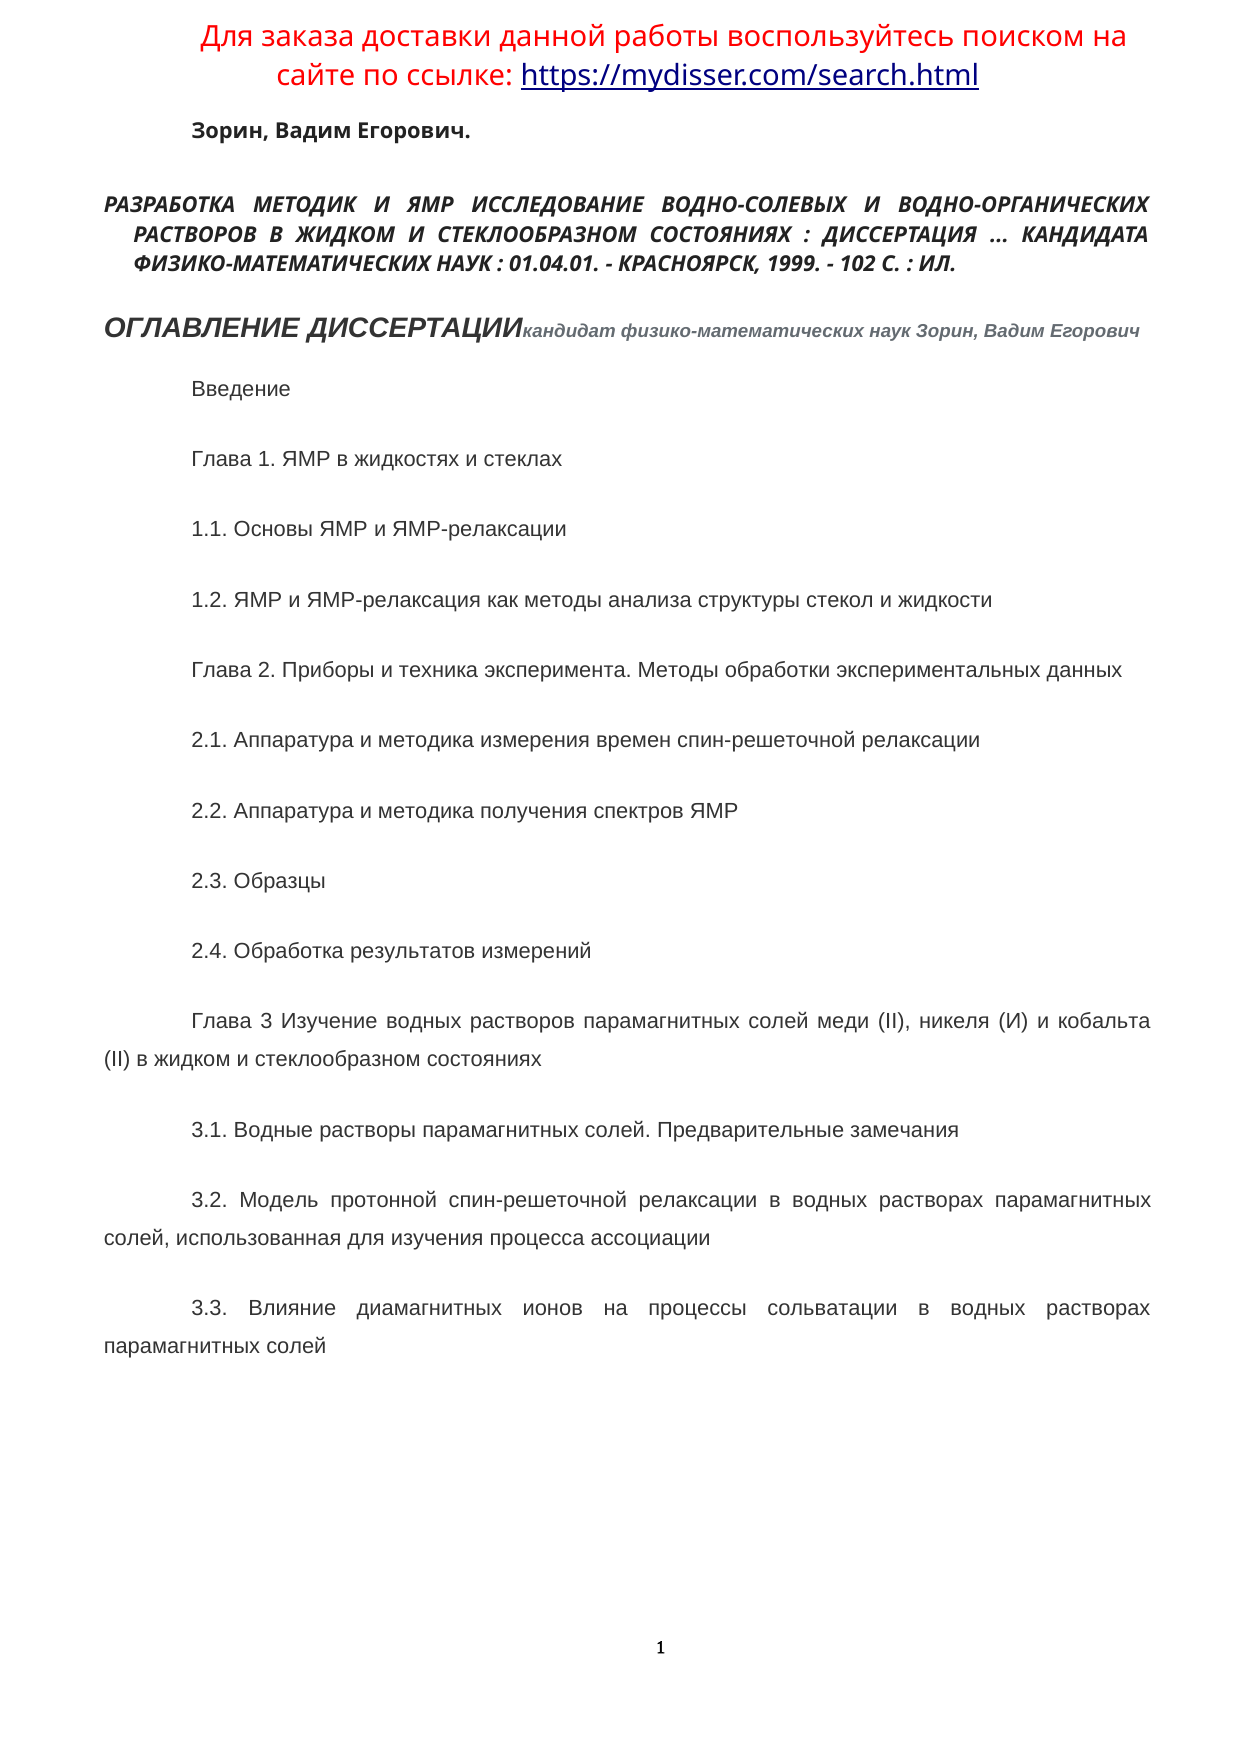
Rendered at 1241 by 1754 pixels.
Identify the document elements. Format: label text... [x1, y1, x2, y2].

text Глава 2. Приборы и техника эксперимента. Методы обработки экспериментальных данных [103, 657, 1152, 682]
text 3.2. Модель протонной спин-решеточной релаксации в водных растворах парамагнитных солей, использованная для изучения процесса ассоциации [103, 1187, 1152, 1250]
text Введение [103, 376, 1152, 401]
subtitle Оглавление диссертациикандидат физико-математических наук Зорин, Вадим Егорович [103, 311, 1152, 343]
text 1.2. ЯМР и ЯМР-релаксация как методы анализа структуры стекол и жидкости [103, 587, 1152, 612]
text Зорин, Вадим Егорович. [103, 115, 1152, 145]
text 2.2. Аппаратура и методика получения спектров ЯМР [103, 797, 1152, 823]
text 3.3. Влияние диамагнитных ионов на процессы сольватации в водных растворах парамагнитных солей [103, 1295, 1152, 1358]
text Глава 1. ЯМР в жидкостях и стеклах [103, 446, 1152, 471]
text 3.1. Водные растворы парамагнитных солей. Предварительные замечания [103, 1117, 1152, 1142]
subtitle Разработка методик и ЯМР исследование водно-солевых и водно-органических растворов в жидком и стеклообразном состояниях : диссертация ... кандидата физико-математических наук : 01.04.01. - Красноярск, 1999. - 102 с. : ил. [103, 189, 1152, 278]
text 2.3. Образцы [103, 868, 1152, 893]
text 1.1. Основы ЯМР и ЯМР-релаксации [103, 516, 1152, 541]
text 2.1. Аппаратура и методика измерения времен спин-решеточной релаксации [103, 727, 1152, 752]
text Глава 3 Изучение водных растворов парамагнитных солей меди (II), никеля (И) и кобальта (II) в жидком и стеклообразном состояниях [103, 1008, 1152, 1071]
text 2.4. Обработка результатов измерений [103, 938, 1152, 963]
